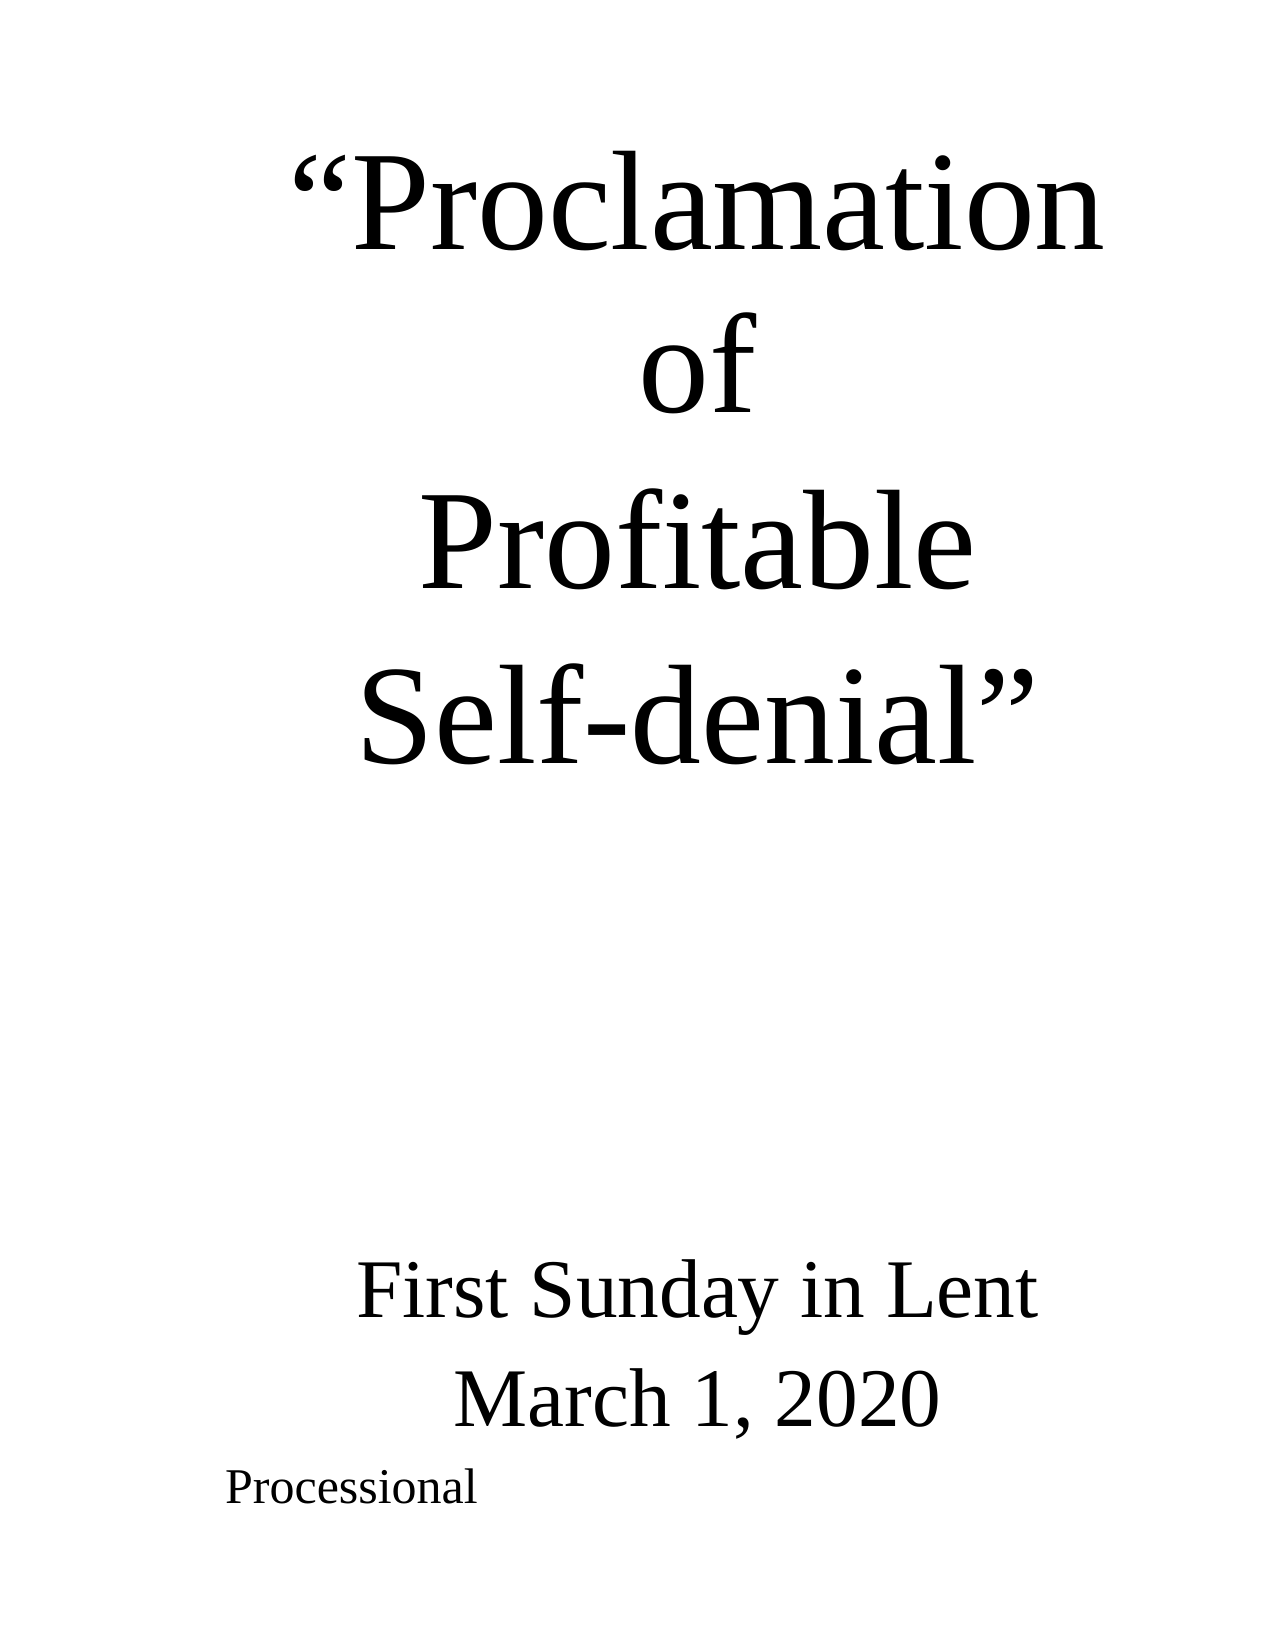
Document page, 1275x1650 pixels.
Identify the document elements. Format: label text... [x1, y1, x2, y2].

text Self-denial” [225, 631, 1170, 794]
text Processional [225, 1457, 1170, 1514]
text Profitable [225, 456, 1170, 619]
text First Sunday in Lent [225, 1240, 1170, 1336]
text March 1, 2020 [225, 1348, 1170, 1444]
text “Proclamation of [225, 117, 1170, 443]
